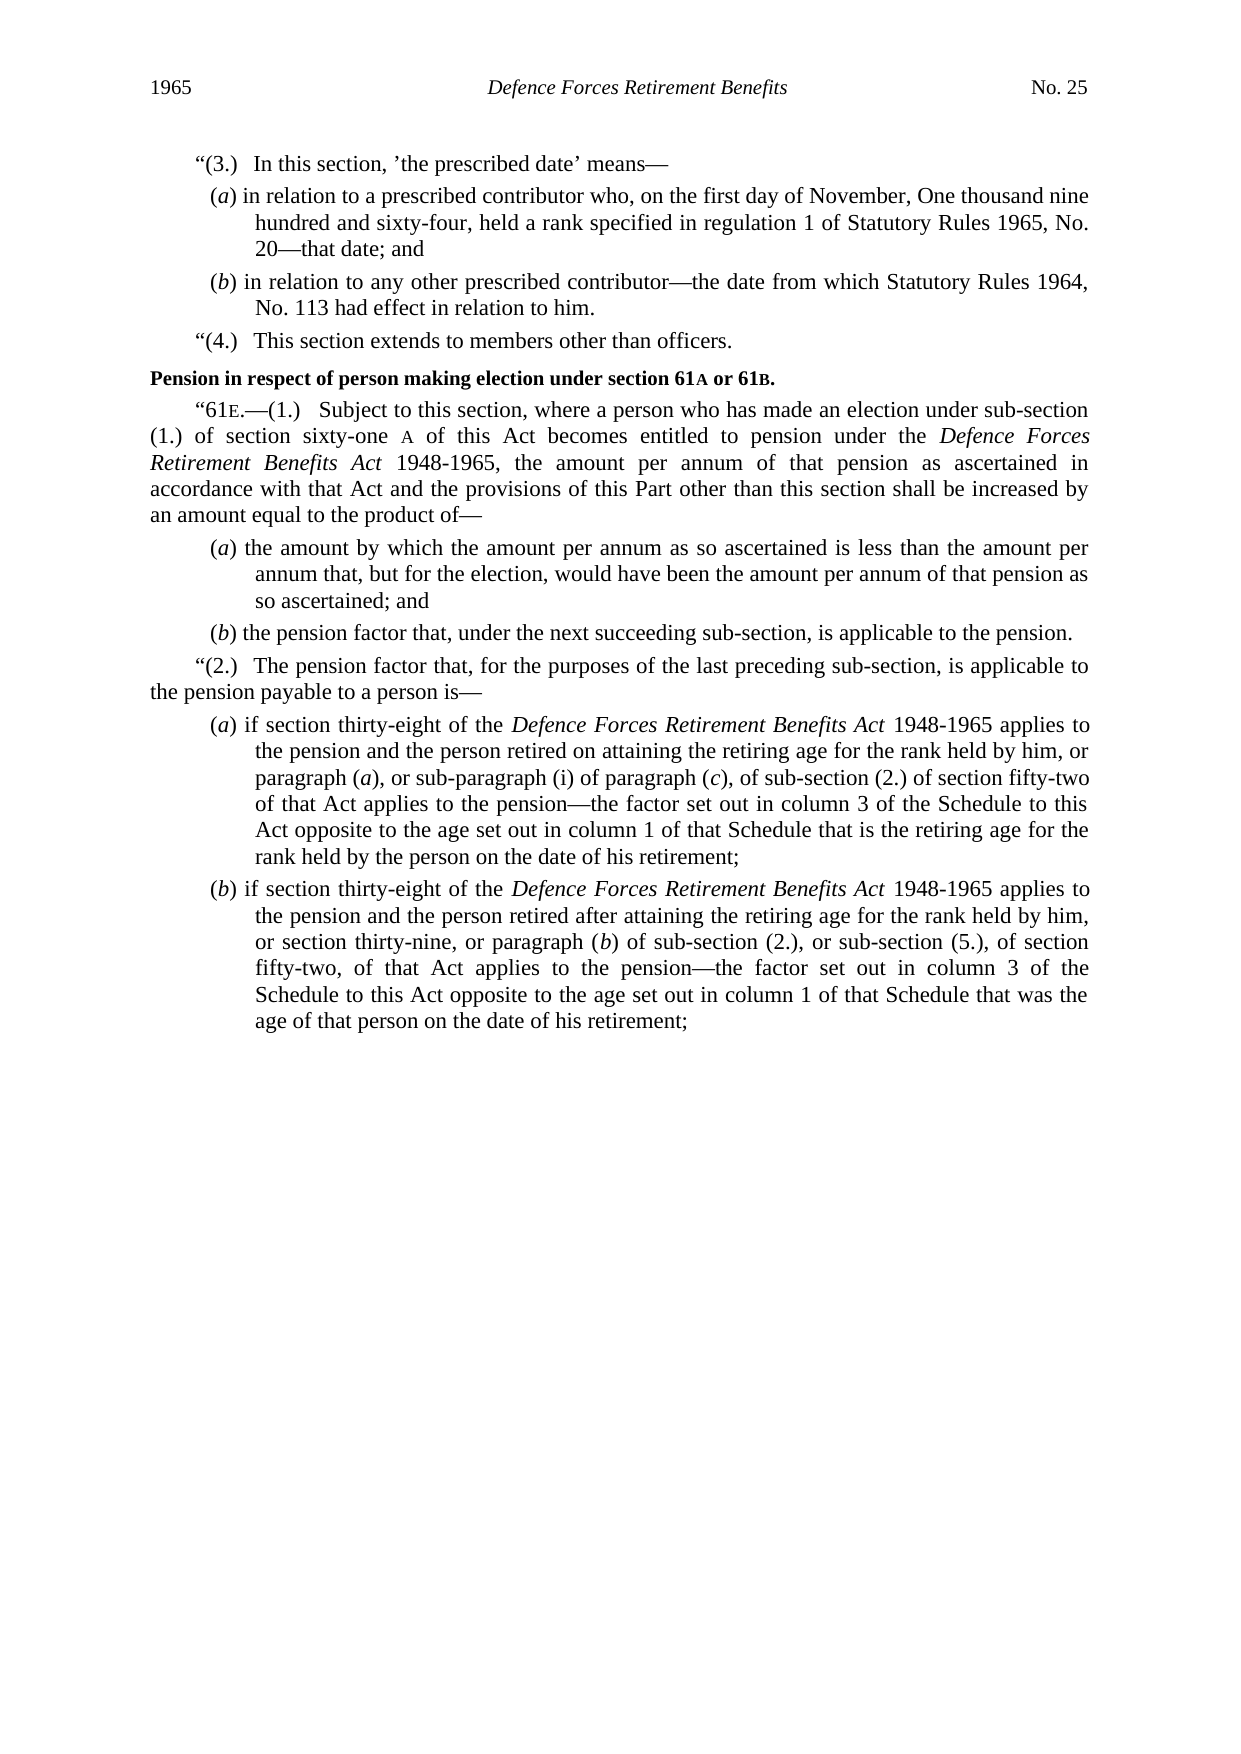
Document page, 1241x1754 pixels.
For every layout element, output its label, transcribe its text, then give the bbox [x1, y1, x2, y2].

text “(4.) This section extends to members other than officers. [150, 327, 1090, 353]
text (a) the amount by which the amount per annum as so ascertained is less than the amount per annum that, but for the election, would have been the amount per annum of that pension as so ascertained; and [210, 534, 1090, 613]
text (a) in relation to a prescribed contributor who, on the first day of November, One thousand nine hundred and sixty-four, held a rank specified in regulation 1 of Statutory Rules 1965, No. 20—that date; and [210, 183, 1090, 262]
text (a) if section thirty-eight of the Defence Forces Retirement Benefits Act 1948-1965 applies to the pension and the person retired on attaining the retiring age for the rank held by him, or paragraph (a), or sub-paragraph (i) of paragraph (c), of sub-section (2.) of section fifty-two of that Act applies to the pension—the factor set out in column 3 of the Schedule to this Act opposite to the age set out in column 1 of that Schedule that is the retiring age for the rank held by the person on the date of his retirement; [210, 711, 1090, 869]
text Pension in respect of person making election under section 61a or 61b. [150, 366, 1090, 390]
text “(3.) In this section, ’the prescribed date’ means— [150, 150, 1090, 176]
text “61e.—(1.) Subject to this section, where a person who has made an election under sub-section (1.) of section sixty-one a of this Act becomes entitled to pension under the Defence Forces Retirement Benefits Act 1948-1965, the amount per annum of that pension as ascertained in accordance with that Act and the provisions of this Part other than this section shall be increased by an amount equal to the product of— [150, 396, 1090, 528]
text (b) the pension factor that, under the next succeeding sub-section, is applicable to the pension. [210, 619, 1090, 646]
text (b) in relation to any other prescribed contributor—the date from which Statutory Rules 1964, No. 113 had effect in relation to him. [210, 268, 1090, 321]
text “(2.) The pension factor that, for the purposes of the last preceding sub-section, is applicable to the pension payable to a person is— [150, 652, 1090, 705]
text (b) if section thirty-eight of the Defence Forces Retirement Benefits Act 1948-1965 applies to the pension and the person retired after attaining the retiring age for the rank held by him, or section thirty-nine, or paragraph (b) of sub-section (2.), or sub-section (5.), of section fifty-two, of that Act applies to the pension—the factor set out in column 3 of the Schedule to this Act opposite to the age set out in column 1 of that Schedule that was the age of that person on the date of his retirement; [210, 875, 1090, 1033]
